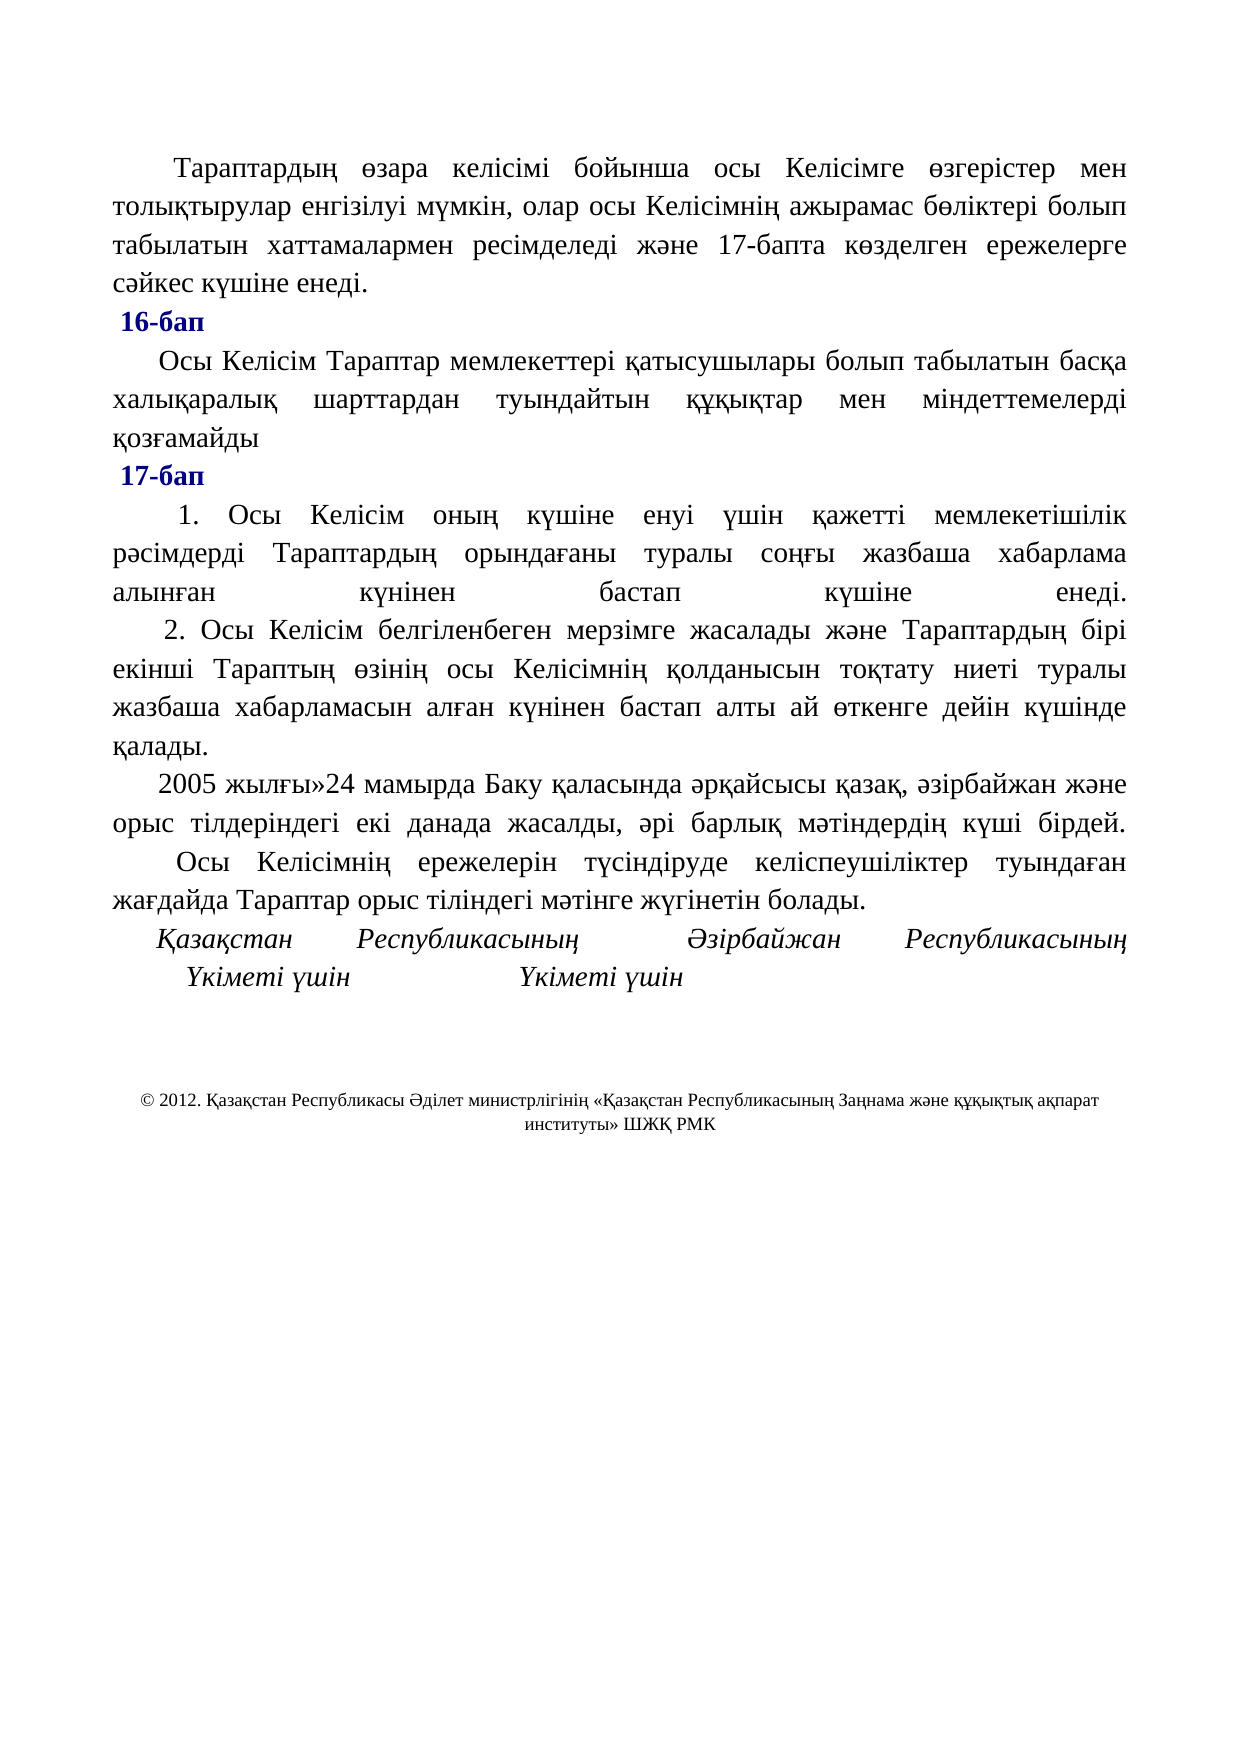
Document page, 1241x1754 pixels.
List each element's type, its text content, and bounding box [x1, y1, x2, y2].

text © 2012. Қазақстан Республикасы Әділет министрлігінің «Қазақстан Республикасының Заңнама және құқықтық ақпарат институты» ШЖҚ РМК [112, 1088, 1128, 1135]
text Осы Келісім Тараптар мемлекеттері қатысушылары болып табылатын басқа халықаралық шарттардан туындайтын құқықтар мен міндеттемелерді қозғамайды [112, 343, 1128, 453]
text Тараптардың өзара келісімі бойынша осы Келісімге өзгерістер мен толықтырулар енгізілуі мүмкін, олар осы Келісімнің ажырамас бөліктері болып табылатын хаттамалармен ресімделеді және 17-бапта көзделген ережелерге сәйкес күшіне енеді. [112, 150, 1128, 299]
text 1. Осы Келісім оның күшіне енуі үшін қажетті мемлекетішілік рәсімдерді Тараптардың орындағаны туралы соңғы жазбаша хабарлама алынған күнінен бастап күшіне енеді. 2. Осы Келісім белгіленбеген мерзімге жасалады және Тараптардың бірі екінші Тараптың өзінің осы Келісімнің қолданысын тоқтату ниеті туралы жазбаша хабарламасын алған күнінен бастап алты ай өткенге дейін күшінде қалады. 2005 жылғы»24 мамырда Баку қаласында әрқайсысы қазақ, әзірбайжан және орыс тілдеріндегі екі данада жасалды, әрі барлық мәтіндердің күші бірдей. Осы Келісімнің ережелерін түсіндіруде келіспеушіліктер туындаған жағдайда Тараптар орыс тіліндегі мәтінге жүгінетін болады. [112, 497, 1128, 916]
text 16-бап [112, 304, 1128, 338]
text 17-бап [112, 458, 1128, 492]
text Қазақстан Республикасының Әзірбайжан Республикасының Үкіметі үшін Үкіметі үшін [112, 921, 1128, 993]
